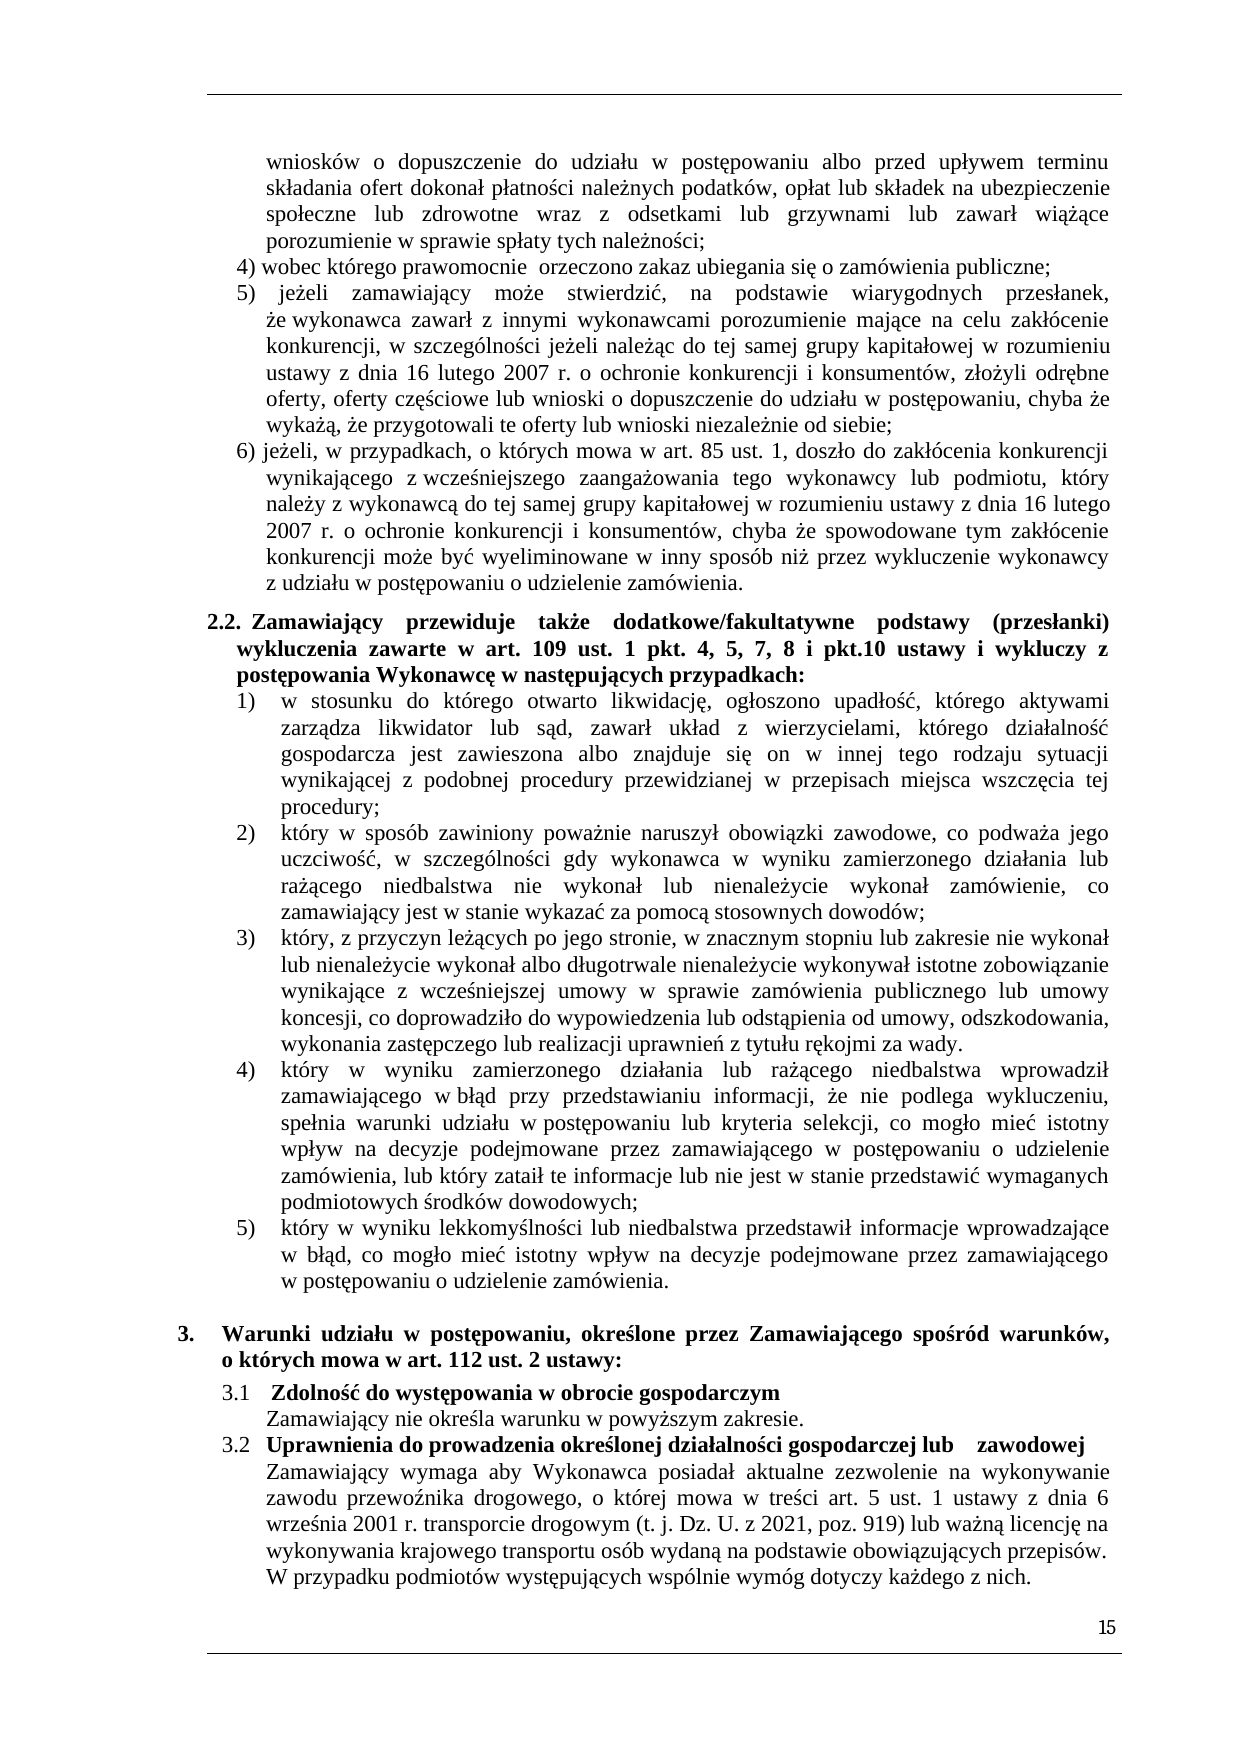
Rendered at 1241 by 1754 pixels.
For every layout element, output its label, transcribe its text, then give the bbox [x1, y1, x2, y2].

list Zdolność do występowania w obrocie gospodarczym [222, 1379, 1110, 1405]
list Zamawiający nie określa warunku w powyższym zakresie. [177, 1405, 1110, 1431]
list Warunki udziału w postępowaniu, określone przez Zamawiającego spośród warunków, o których mowa w art. 112 ust. 2 ustawy: [177, 1320, 1110, 1372]
list który w sposób zawiniony poważnie naruszył obowiązki zawodowe, co podważa jego uczciwość, w szczególności gdy wykonawca w wyniku zamierzonego działania lub rażącego niedbalstwa nie wykonał lub nienależycie wykonał zamówienie, co zamawiający jest w stanie wykazać za pomocą stosownych dowodów; [236, 819, 1110, 924]
list Zamawiający przewiduje także dodatkowe/fakultatywne podstawy (przesłanki) wykluczenia zawarte w art. 109 ust. 1 pkt. 4, 5, 7, 8 i pkt.10 ustawy i wykluczy z postępowania Wykonawcę w następujących przypadkach: [207, 608, 1110, 687]
text 5) jeżeli zamawiający może stwierdzić, na podstawie wiarygodnych przesłanek, że wykonawca zawarł z innymi wykonawcami porozumienie mające na celu zakłócenie konkurencji, w szczególności jeżeli należąc do tej samej grupy kapitałowej w rozumieniu ustawy z dnia 16 lutego 2007 r. o ochronie konkurencji i konsumentów, złożyli odrębne oferty, oferty częściowe lub wnioski o dopuszczenie do udziału w postępowaniu, chyba że wykażą, że przygotowali te oferty lub wnioski niezależnie od siebie; [236, 279, 1110, 438]
text 4) wobec którego prawomocnie orzeczono zakaz ubiegania się o zamówienia publiczne; [236, 253, 1110, 279]
list który w wyniku zamierzonego działania lub rażącego niedbalstwa wprowadził zamawiającego w błąd przy przedstawianiu informacji, że nie podlega wykluczeniu, spełnia warunki udziału w postępowaniu lub kryteria selekcji, co mogło mieć istotny wpływ na decyzje podejmowane przez zamawiającego w postępowaniu o udzielenie zamówienia, lub który zataił te informacje lub nie jest w stanie przedstawić wymaganych podmiotowych środków dowodowych; [236, 1056, 1110, 1214]
list Uprawnienia do prowadzenia określonej działalności gospodarczej lub zawodowej [222, 1431, 1110, 1458]
text W przypadku podmiotów występujących wspólnie wymóg dotyczy każdego z nich. [177, 1563, 1110, 1589]
list który, z przyczyn leżących po jego stronie, w znacznym stopniu lub zakresie nie wykonał lub nienależycie wykonał albo długotrwale nienależycie wykonywał istotne zobowiązanie wynikające z wcześniejszej umowy w sprawie zamówienia publicznego lub umowy koncesji, co doprowadziło do wypowiedzenia lub odstąpienia od umowy, odszkodowania, wykonania zastępczego lub realizacji uprawnień z tytułu rękojmi za wady. [236, 924, 1110, 1056]
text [236, 148, 1110, 253]
list w stosunku do którego otwarto likwidację, ogłoszono upadłość, którego aktywami zarządza likwidator lub sąd, zawarł układ z wierzycielami, którego działalność gospodarcza jest zawieszona albo znajduje się on w innej tego rodzaju sytuacji wynikającej z podobnej procedury przewidzianej w przepisach miejsca wszczęcia tej procedury; [236, 687, 1110, 819]
list który w wyniku lekkomyślności lub niedbalstwa przedstawił informacje wprowadzające w błąd, co mogło mieć istotny wpływ na decyzje podejmowane przez zamawiającego w postępowaniu o udzielenie zamówienia. [236, 1214, 1110, 1293]
text 6) jeżeli, w przypadkach, o których mowa w art. 85 ust. 1, doszło do zakłócenia konkurencji wynikającego z wcześniejszego zaangażowania tego wykonawcy lub podmiotu, który należy z wykonawcą do tej samej grupy kapitałowej w rozumieniu ustawy z dnia 16 lutego 2007 r. o ochronie konkurencji i konsumentów, chyba że spowodowane tym zakłócenie konkurencji może być wyeliminowane w inny sposób niż przez wykluczenie wykonawcy z udziału w postępowaniu o udzielenie zamówienia. [236, 438, 1110, 596]
text Zamawiający wymaga aby Wykonawca posiadał aktualne zezwolenie na wykonywanie zawodu przewoźnika drogowego, o której mowa w treści art. 5 ust. 1 ustawy z dnia 6 września 2001 r. transporcie drogowym (t. j. Dz. U. z 2021, poz. 919) lub ważną licencję na wykonywania krajowego transportu osób wydaną na podstawie obowiązujących przepisów. [266, 1458, 1110, 1563]
